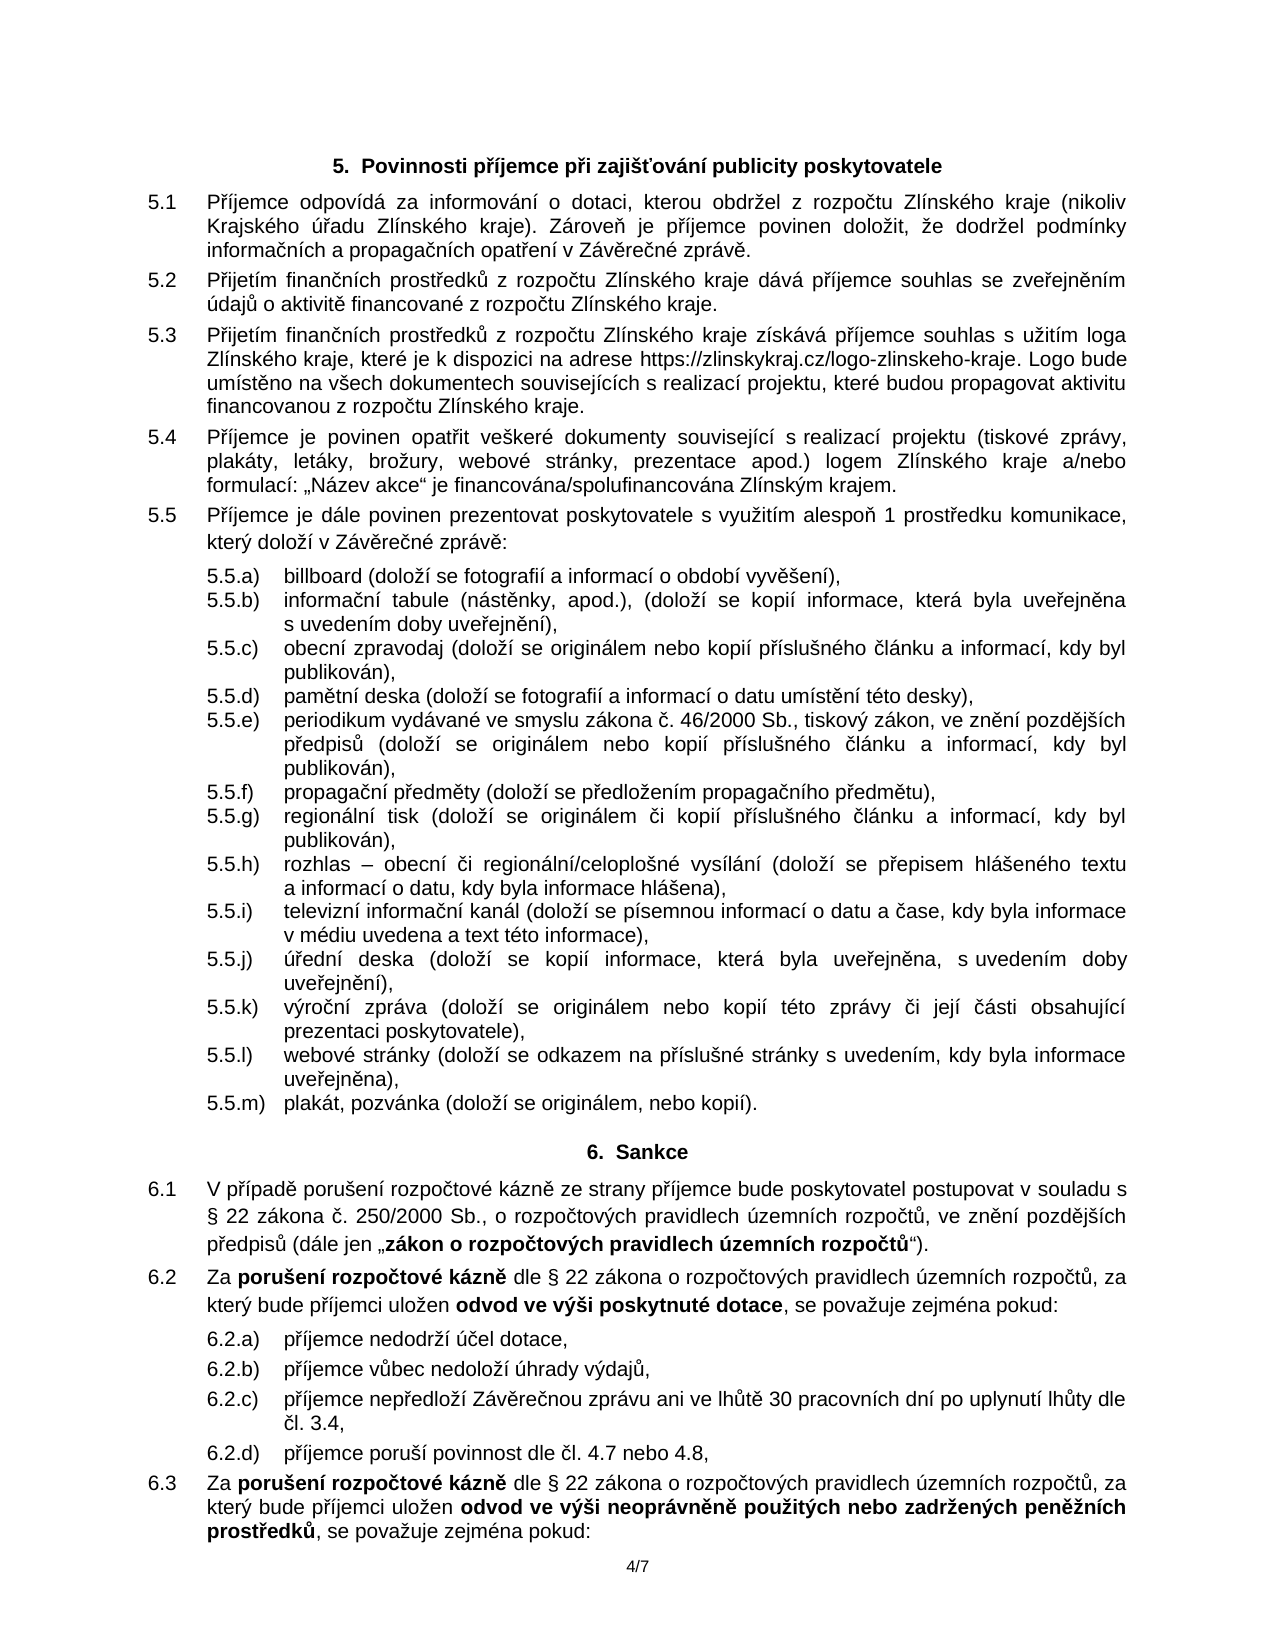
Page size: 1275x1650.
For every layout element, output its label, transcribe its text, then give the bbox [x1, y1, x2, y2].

text 6.2.c) příjemce nepředloží Závěrečnou zprávu ani ve lhůtě 30 pracovních dní po uplynutí lhůty dle čl. 3.4, [207, 1387, 1127, 1435]
text 6.3 Za porušení rozpočtové kázně dle § 22 zákona o rozpočtových pravidlech územních rozpočtů, za který bude příjemci uložen odvod ve výši neoprávněně použitých nebo zadržených peněžních prostředků, se považuje zejména pokud: [148, 1471, 1127, 1543]
text 5.5.l) webové stránky (doloží se odkazem na příslušné stránky s uvedením, kdy byla informace uveřejněna), [207, 1043, 1127, 1091]
text 5.5.f) propagační předměty (doloží se předložením propagačního předmětu), [207, 779, 1127, 803]
text 5.5.k) výroční zpráva (doloží se originálem nebo kopií této zprávy či její části obsahující prezentaci poskytovatele), [207, 995, 1127, 1043]
text 5.5.h) rozhlas – obecní či regionální/celoplošné vysílání (doloží se přepisem hlášeného textu a informací o datu, kdy byla informace hlášena), [207, 851, 1127, 899]
text 6.2.d) příjemce poruší povinnost dle čl. 4.7 nebo 4.8, [207, 1441, 1127, 1465]
text 5.5.d) pamětní deska (doloží se fotografií a informací o datu umístění této desky), [207, 684, 1127, 708]
text 5.1 Příjemce odpovídá za informování o dotaci, kterou obdržel z rozpočtu Zlínského kraje (nikoliv Krajského úřadu Zlínského kraje). Zároveň je příjemce povinen doložit, že dodržel podmínky informačních a propagačních opatření v Závěrečné zprávě. [148, 190, 1127, 262]
text 6.2 Za porušení rozpočtové kázně dle § 22 zákona o rozpočtových pravidlech územních rozpočtů, za který bude příjemci uložen odvod ve výši poskytnuté dotace, se považuje zejména pokud: [148, 1265, 1127, 1317]
text 5.5 Příjemce je dále povinen prezentovat poskytovatele s využitím alespoň 1 prostředku komunikace, který doloží v Závěrečné zprávě: [148, 503, 1127, 554]
text 5.5.m) plakát, pozvánka (doloží se originálem, nebo kopií). [207, 1091, 1127, 1115]
text 5.5.b) informační tabule (nástěnky, apod.), (doloží se kopií informace, která byla uveřejněna s uvedením doby uveřejnění), [207, 588, 1127, 636]
text 5.5.a) billboard (doloží se fotografií a informací o období vyvěšení), [207, 564, 1127, 588]
text 6.2.b) příjemce vůbec nedoloží úhrady výdajů, [207, 1357, 1127, 1381]
text 5. Povinnosti příjemce při zajišťování publicity poskytovatele [148, 154, 1127, 178]
text 5.5.i) televizní informační kanál (doloží se písemnou informací o datu a čase, kdy byla informace v médiu uvedena a text této informace), [207, 899, 1127, 947]
text 6.2.a) příjemce nedodrží účel dotace, [207, 1326, 1127, 1350]
text 5.3 Přijetím finančních prostředků z rozpočtu Zlínského kraje získává příjemce souhlas s užitím loga Zlínského kraje, které je k dispozici na adrese https://zlinskykraj.cz/logo-zlinskeho-kraje. Logo bude umístěno na všech dokumentech souvisejících s realizací projektu, které budou propagovat aktivitu financovanou z rozpočtu Zlínského kraje. [148, 322, 1127, 418]
text 5.5.g) regionální tisk (doloží se originálem či kopií příslušného článku a informací, kdy byl publikován), [207, 803, 1127, 851]
text 5.5.e) periodikum vydávané ve smyslu zákona č. 46/2000 Sb., tiskový zákon, ve znění pozdějších předpisů (doloží se originálem nebo kopií příslušného článku a informací, kdy byl publikován), [207, 708, 1127, 779]
text 6.1 V případě porušení rozpočtové kázně ze strany příjemce bude poskytovatel postupovat v souladu s § 22 zákona č. 250/2000 Sb., o rozpočtových pravidlech územních rozpočtů, ve znění pozdějších předpisů (dále jen „zákon o rozpočtových pravidlech územních rozpočtů“). [148, 1176, 1127, 1255]
text 5.5.c) obecní zpravodaj (doloží se originálem nebo kopií příslušného článku a informací, kdy byl publikován), [207, 636, 1127, 684]
text 5.4 Příjemce je povinen opatřit veškeré dokumenty související s realizací projektu (tiskové zprávy, plakáty, letáky, brožury, webové stránky, prezentace apod.) logem Zlínského kraje a/nebo formulací: „Název akce“ je financována/spolufinancována Zlínským krajem. [148, 424, 1127, 496]
text 6. Sankce [148, 1140, 1127, 1164]
text 5.5.j) úřední deska (doloží se kopií informace, která byla uveřejněna, s uvedením doby uveřejnění), [207, 947, 1127, 995]
text 5.2 Přijetím finančních prostředků z rozpočtu Zlínského kraje dává příjemce souhlas se zveřejněním údajů o aktivitě financované z rozpočtu Zlínského kraje. [148, 268, 1127, 316]
